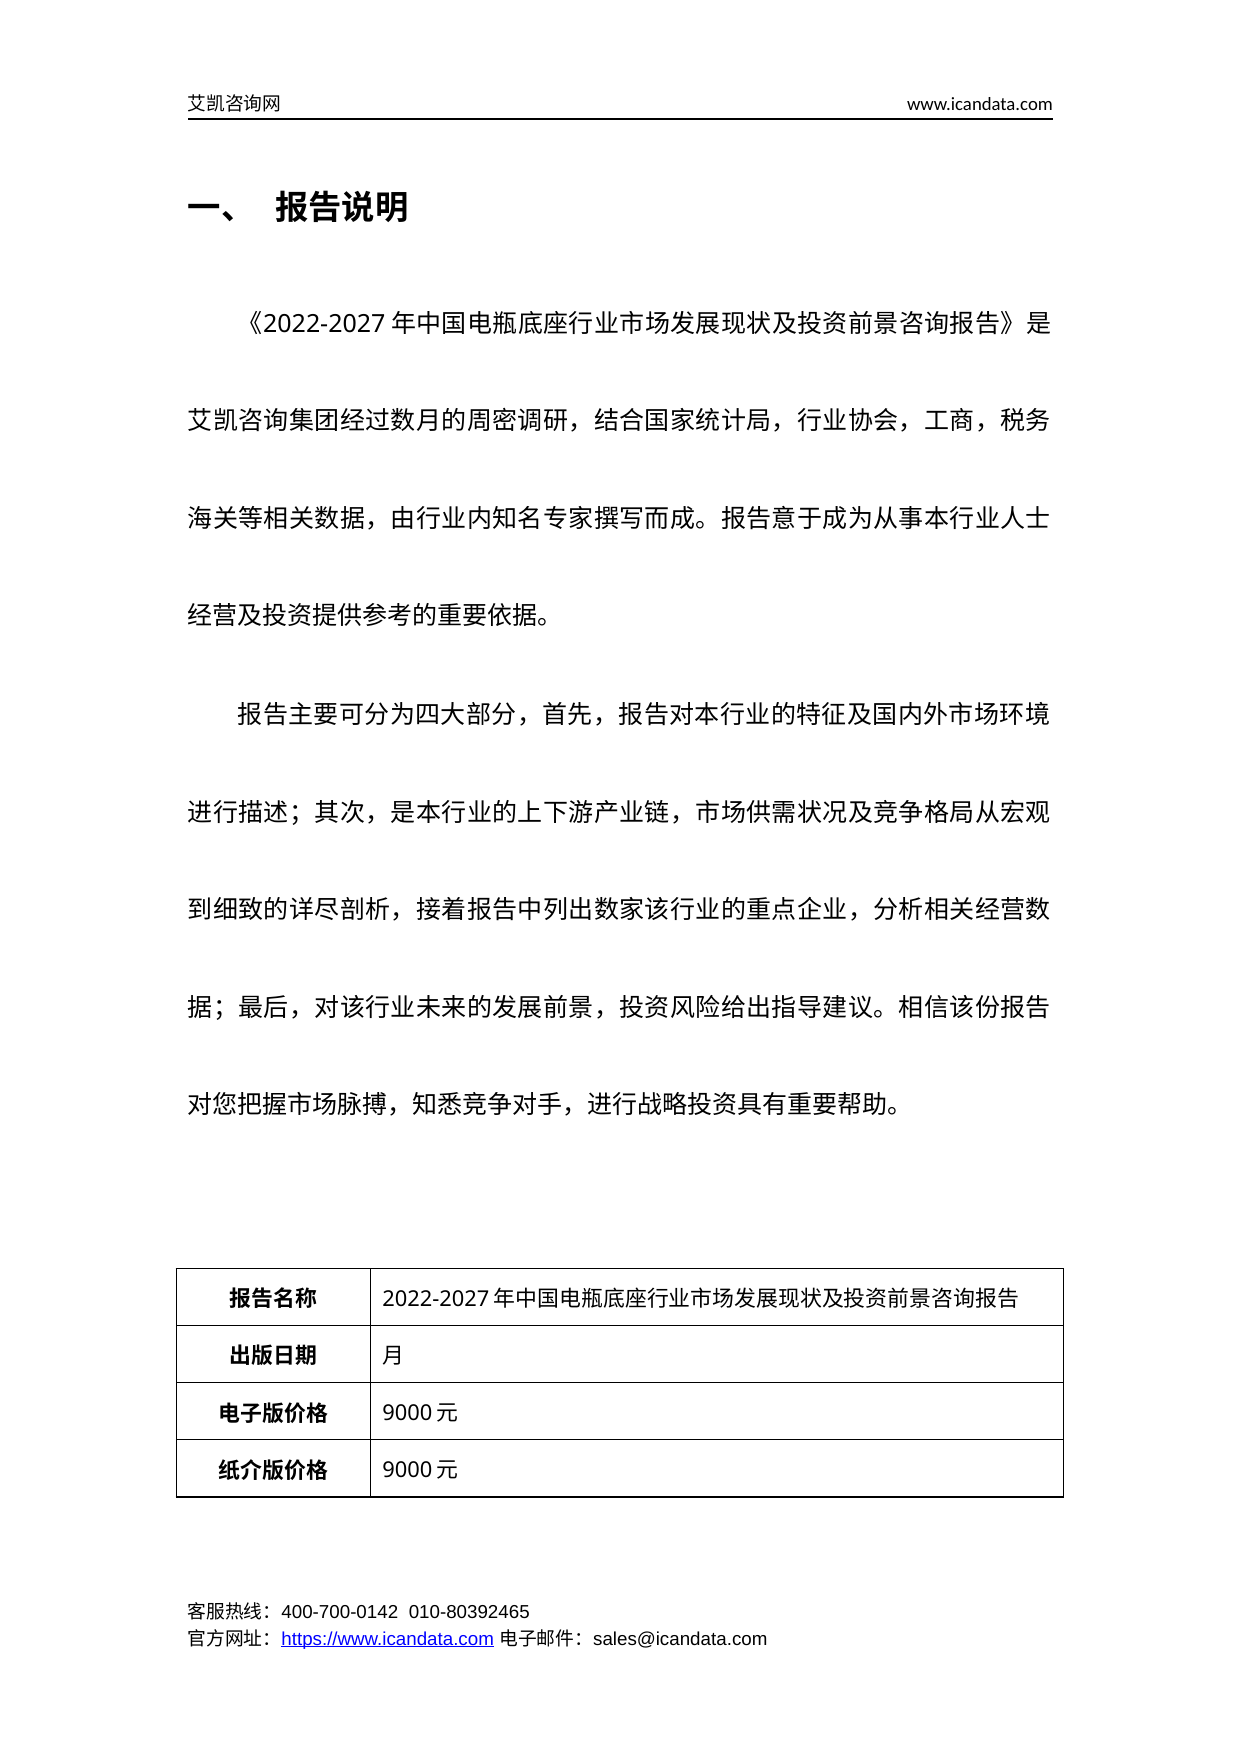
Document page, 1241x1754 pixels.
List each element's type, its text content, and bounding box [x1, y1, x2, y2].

subtitle 报告说明 [187, 172, 1053, 237]
table_cell 9000元 [371, 1383, 1063, 1439]
text 《2022-2027年中国电瓶底座行业市场发展现状及投资前景咨询报告》是艾凯咨询集团经过数月的周密调研，结合国家统计局，行业协会，工商，税务海关等相关数据，由行业内知名专家撰写而成。报告意于成为从事本行业人士经营及投资提供参考的重要依据。 [187, 289, 1053, 646]
table_header 2022-2027年中国电瓶底座行业市场发展现状及投资前景咨询报告 [371, 1269, 1063, 1325]
table_cell 出版日期 [177, 1326, 370, 1382]
table_cell 月 [371, 1326, 1063, 1382]
table_header 报告名称 [177, 1269, 370, 1325]
table_cell 电子版价格 [177, 1383, 370, 1439]
text 报告主要可分为四大部分，首先，报告对本行业的特征及国内外市场环境进行描述；其次，是本行业的上下游产业链，市场供需状况及竞争格局从宏观到细致的详尽剖析，接着报告中列出数家该行业的重点企业，分析相关经营数据；最后，对该行业未来的发展前景，投资风险给出指导建议。相信该份报告对您把握市场脉搏，知悉竞争对手，进行战略投资具有重要帮助。 [187, 681, 1053, 1136]
table_cell 纸介版价格 [177, 1440, 370, 1496]
table_cell 9000元 [371, 1440, 1063, 1496]
